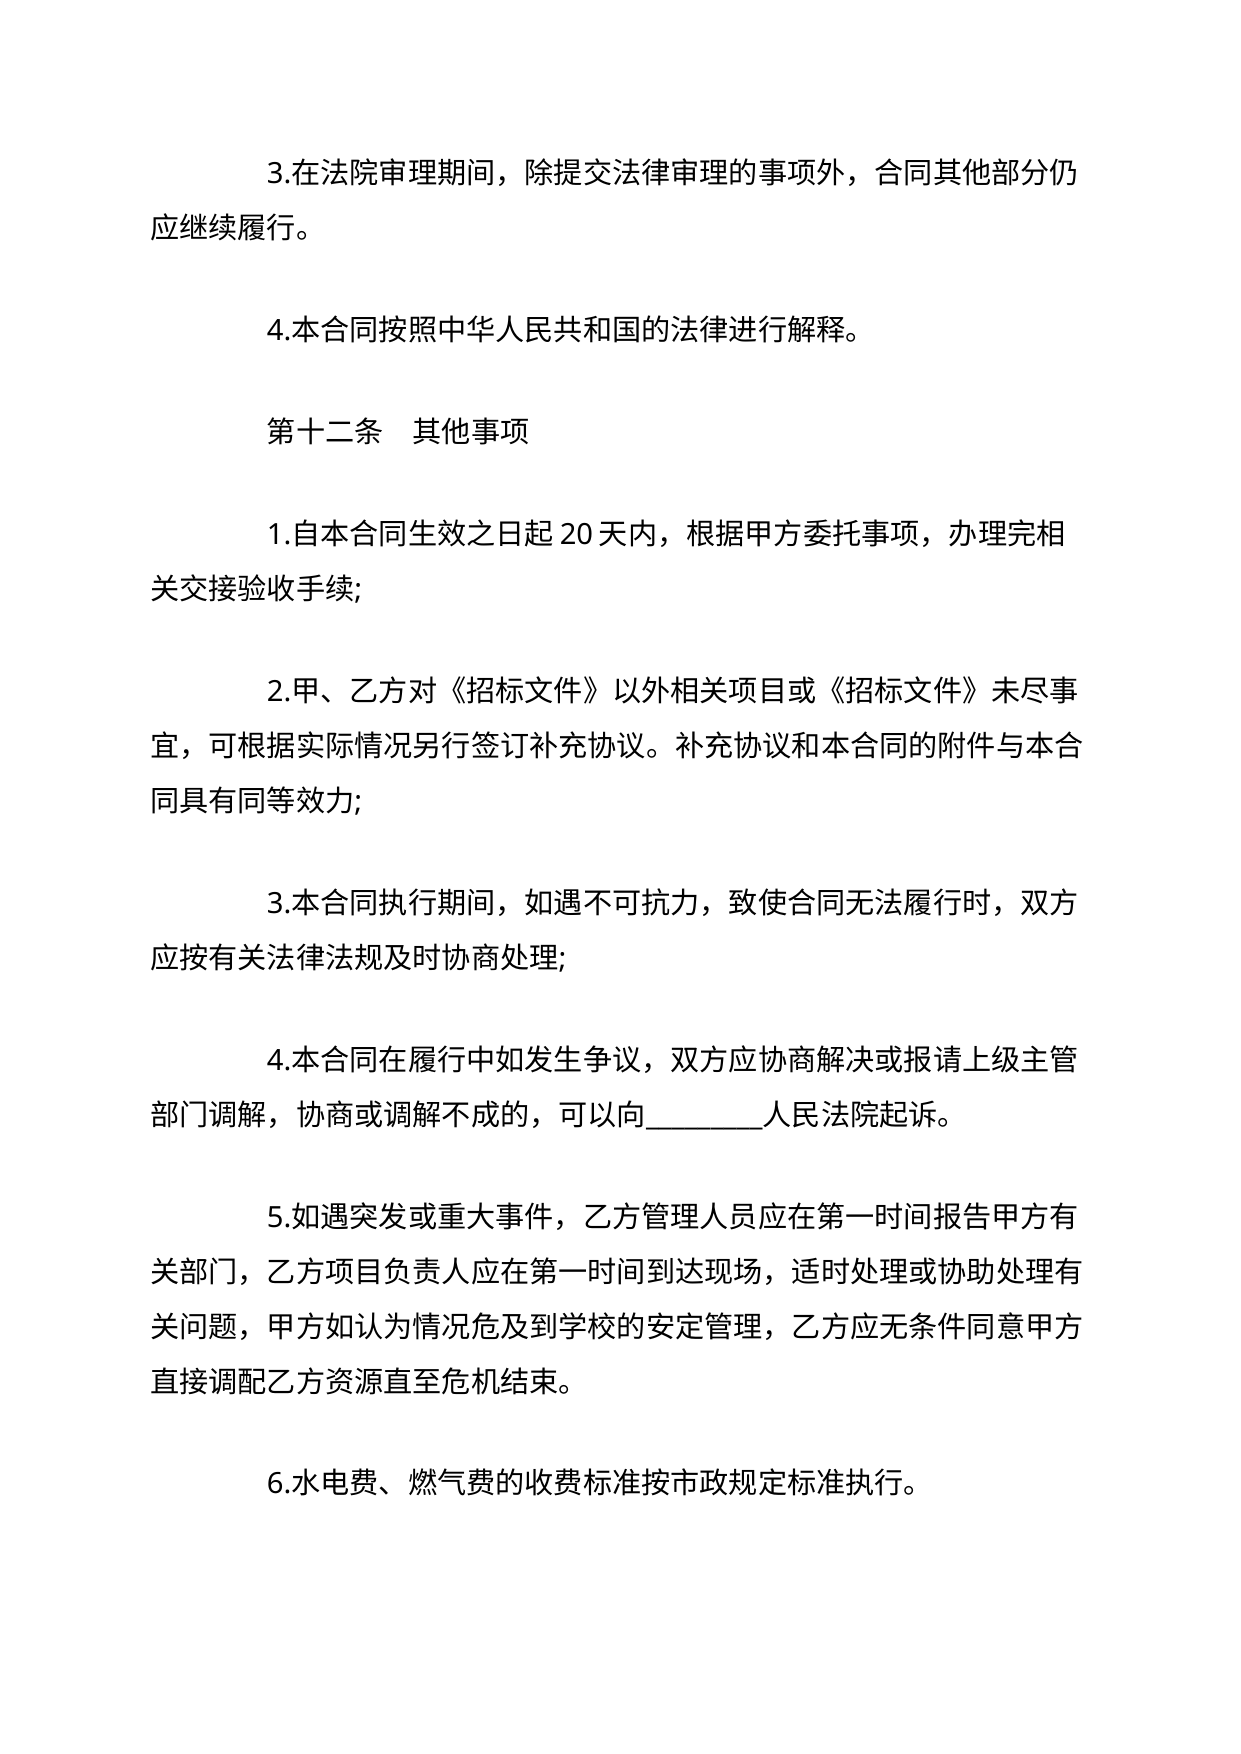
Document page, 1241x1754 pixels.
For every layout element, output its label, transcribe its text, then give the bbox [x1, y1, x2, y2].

text 第十二条 其他事项 [150, 409, 1090, 451]
text 3.本合同执行期间，如遇不可抗力，致使合同无法履行时，双方应按有关法律法规及时协商处理; [150, 879, 1090, 977]
text 5.如遇突发或重大事件，乙方管理人员应在第一时间报告甲方有关部门，乙方项目负责人应在第一时间到达现场，适时处理或协助处理有关问题，甲方如认为情况危及到学校的安定管理，乙方应无条件同意甲方直接调配乙方资源直至危机结束。 [150, 1193, 1090, 1400]
text 2.甲、乙方对《招标文件》以外相关项目或《招标文件》未尽事宜，可根据实际情况另行签订补充协议。补充协议和本合同的附件与本合同具有同等效力; [150, 667, 1090, 820]
text 3.在法院审理期间，除提交法律审理的事项外，合同其他部分仍应继续履行。 [150, 150, 1090, 247]
text 4.本合同在履行中如发生争议，双方应协商解决或报请上级主管部门调解，协商或调解不成的，可以向_________人民法院起诉。 [150, 1036, 1090, 1134]
text 4.本合同按照中华人民共和国的法律进行解释。 [150, 307, 1090, 349]
text 1.自本合同生效之日起20天内，根据甲方委托事项，办理完相关交接验收手续; [150, 511, 1090, 608]
text 6.水电费、燃气费的收费标准按市政规定标准执行。 [150, 1460, 1090, 1502]
